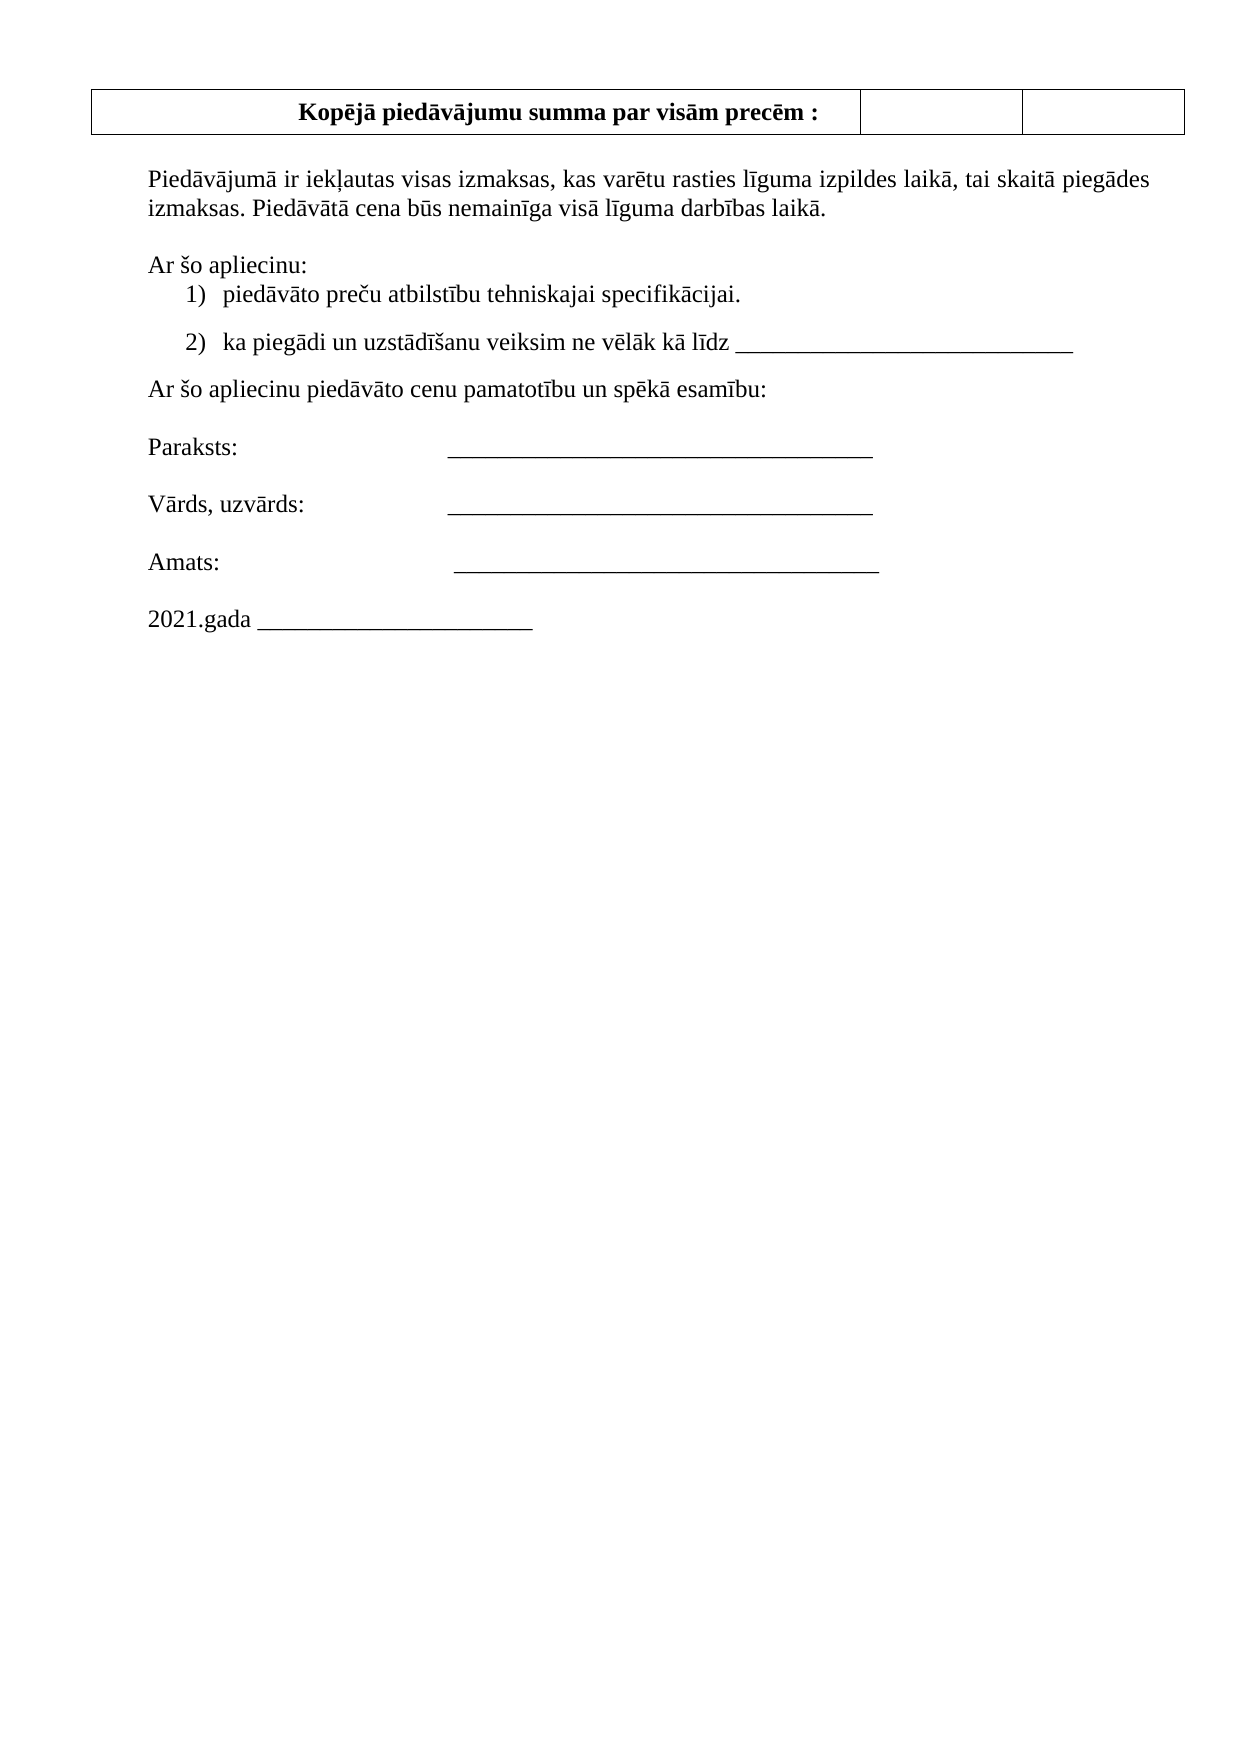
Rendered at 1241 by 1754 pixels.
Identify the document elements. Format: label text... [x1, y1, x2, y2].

table_cell Kopējā piedāvājumu summa par visām precēm : [92, 90, 860, 134]
table_cell [1023, 90, 1184, 134]
list piedāvāto preču atbilstību tehniskajai specifikācijai. [185, 279, 1152, 308]
text Ar šo apliecinu piedāvāto cenu pamatotību un spēkā esamību: [148, 374, 1152, 403]
text Paraksts: __________________________________ [148, 432, 1152, 461]
list ka piegādi un uzstādīšanu veiksim ne vēlāk kā līdz ___________________________ [185, 327, 1152, 355]
text 2021.gada ______________________ [148, 604, 1152, 633]
text Amats: __________________________________ [148, 547, 1152, 576]
text Vārds, uzvārds: __________________________________ [148, 489, 1152, 518]
text Piedāvājumā ir iekļautas visas izmaksas, kas varētu rasties līguma izpildes laikā, tai skaitā piegādes izmaksas. Piedāvātā cena būs nemainīga visā līguma darbības laikā. [148, 164, 1152, 221]
table_cell [861, 90, 1022, 134]
text Ar šo apliecinu: [148, 250, 1152, 279]
